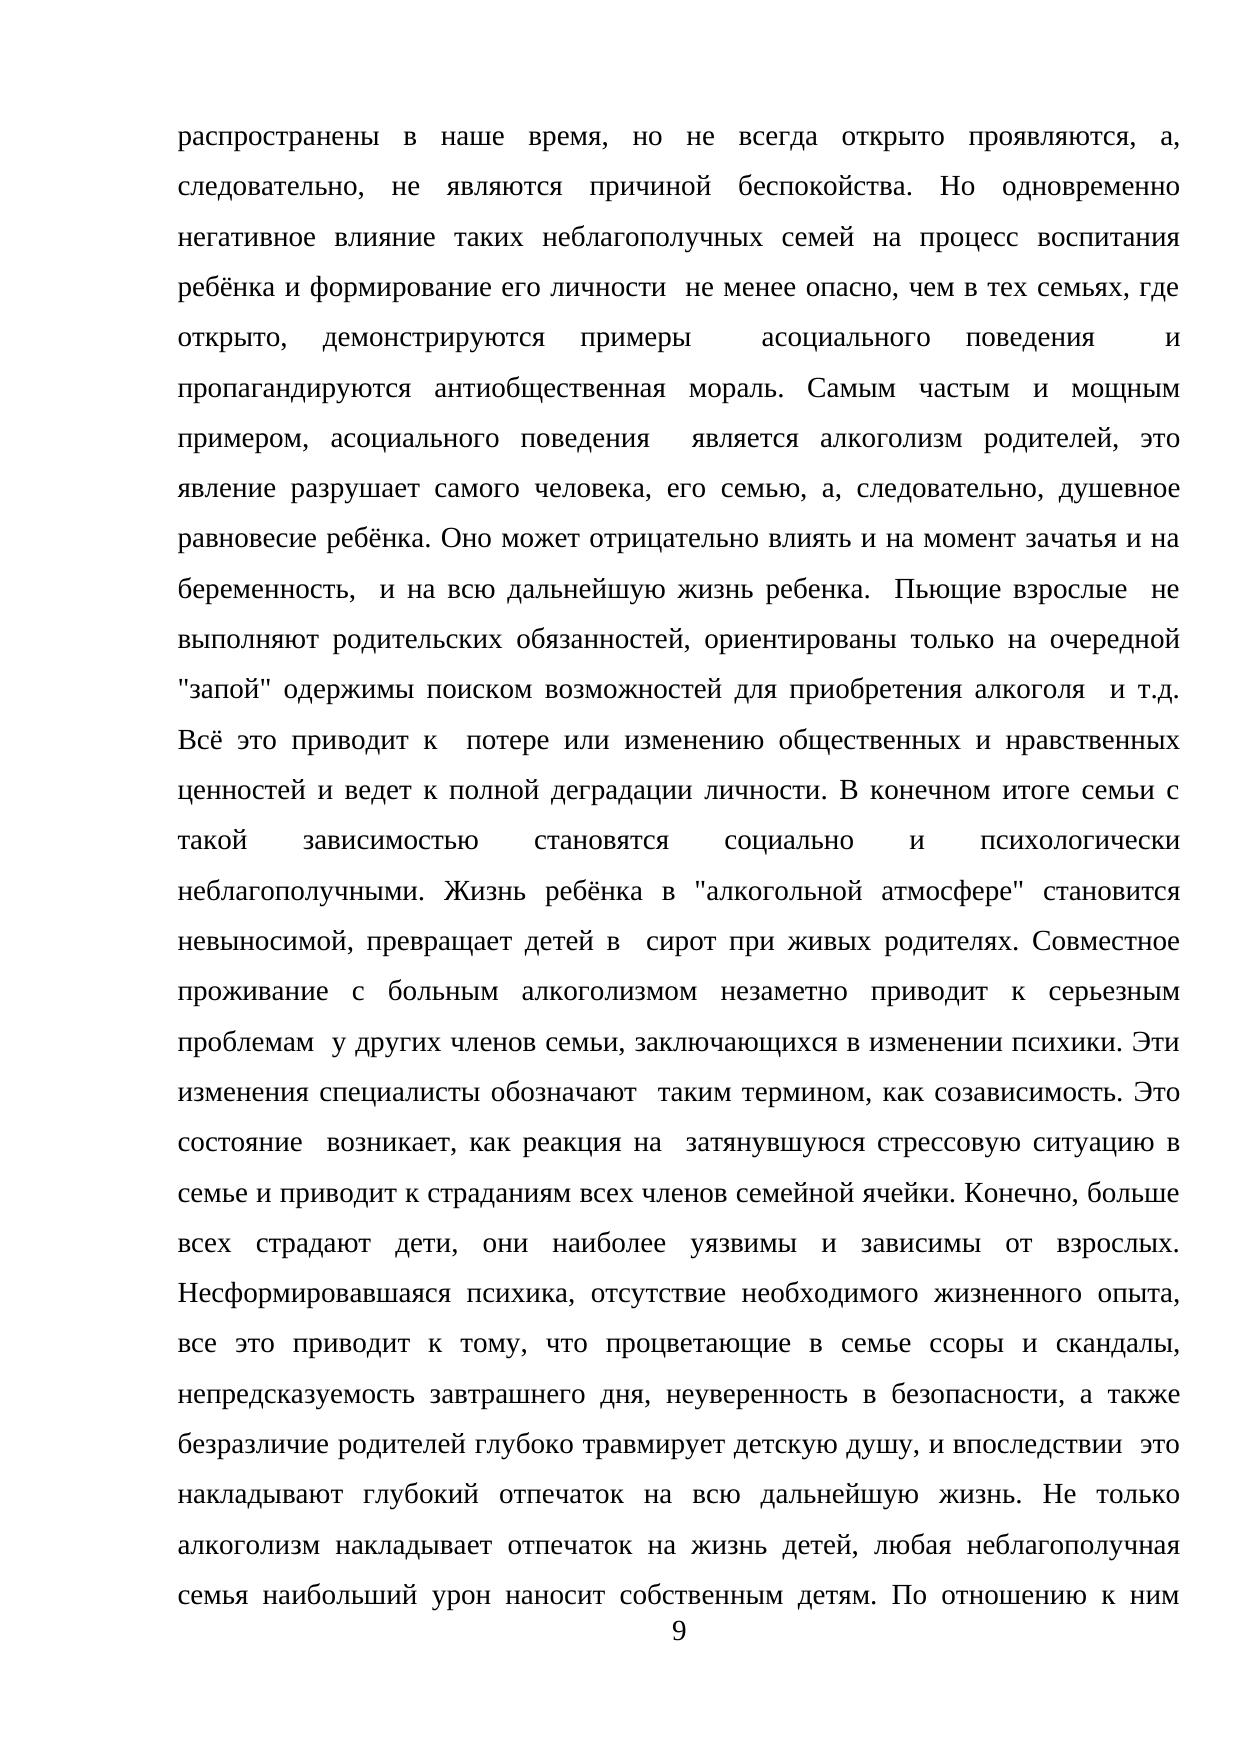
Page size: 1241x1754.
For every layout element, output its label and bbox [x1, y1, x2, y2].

text [177, 118, 1181, 1611]
